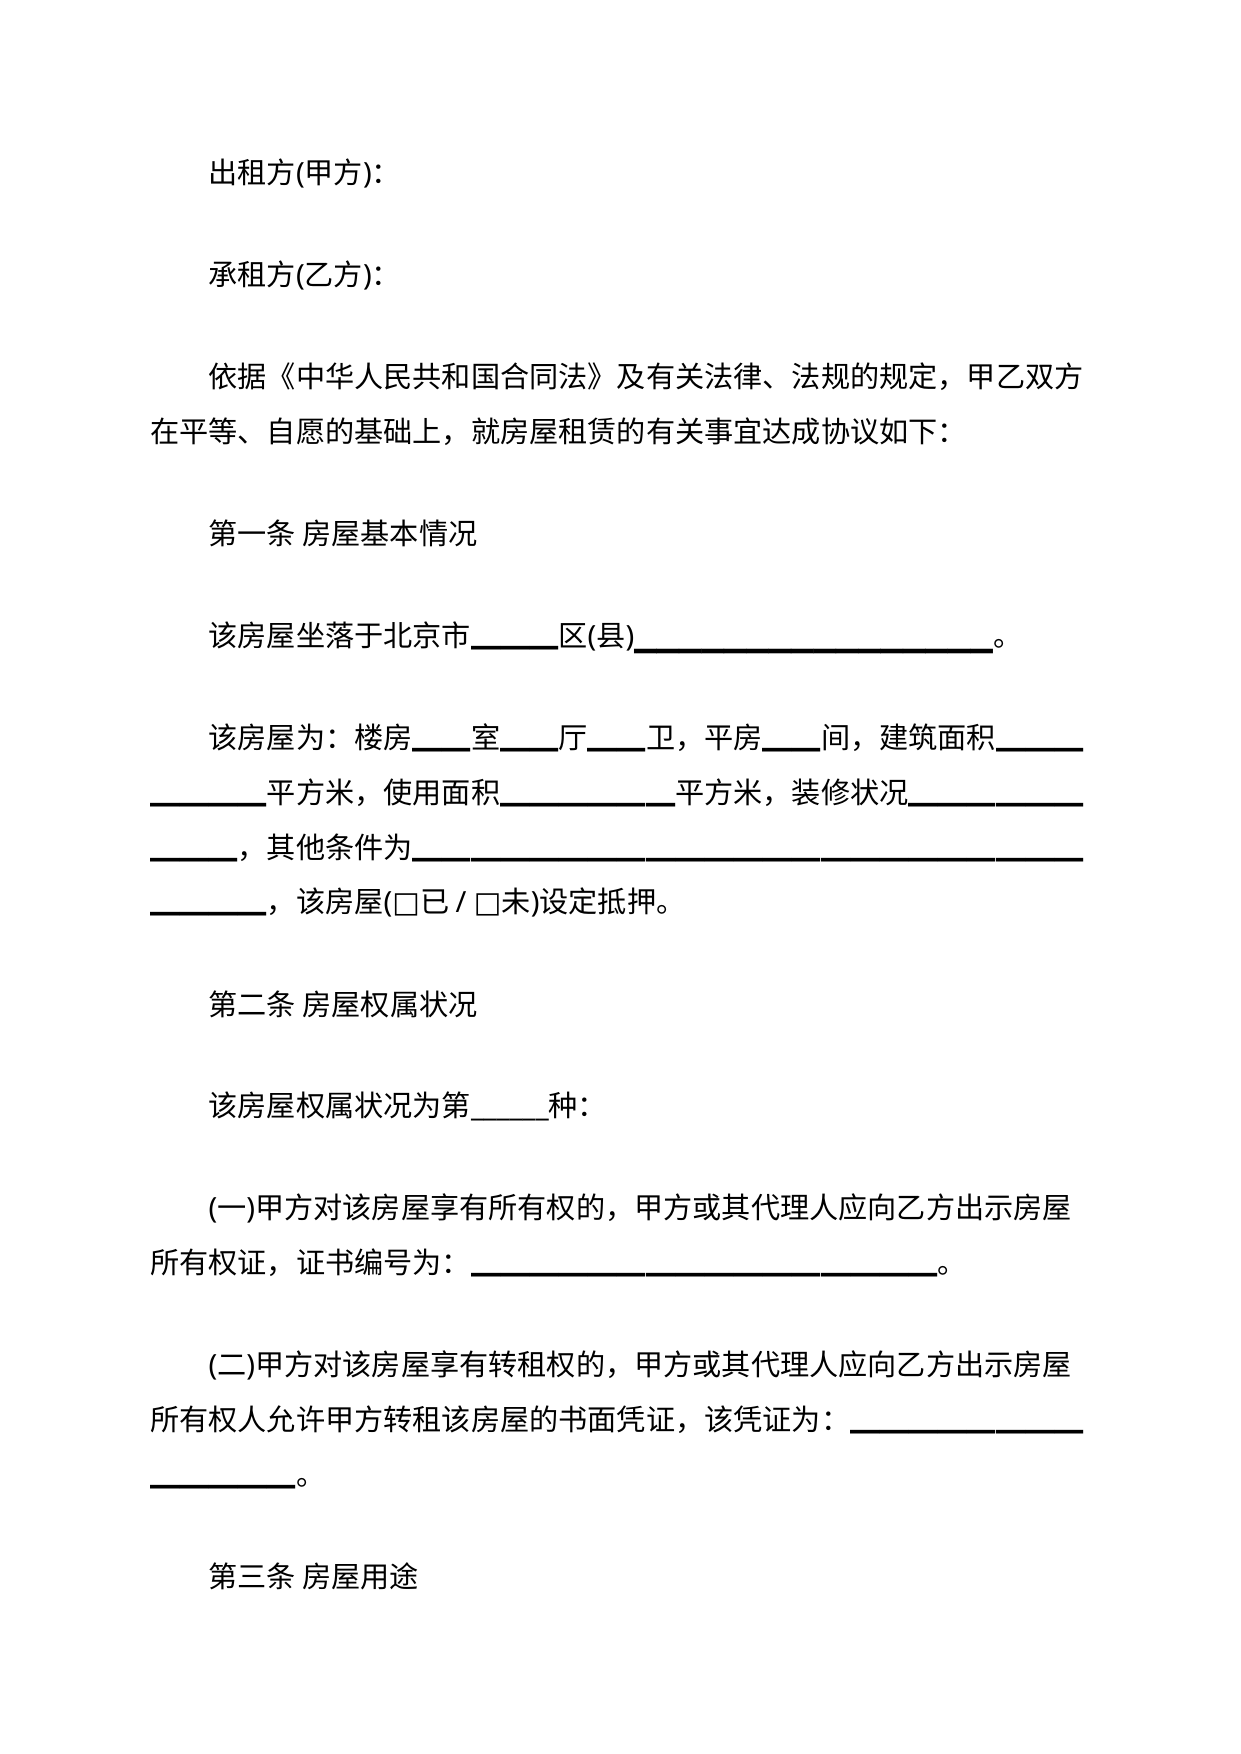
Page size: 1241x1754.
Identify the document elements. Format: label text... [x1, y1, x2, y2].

text 第三条 房屋用途 [150, 1553, 1090, 1596]
text 第二条 房屋权属状况 [150, 981, 1090, 1023]
text (一)甲方对该房屋享有所有权的，甲方或其代理人应向乙方出示房屋所有权证，证书编号为：▁▁▁▁▁▁▁▁▁▁▁▁▁▁▁▁。 [150, 1185, 1090, 1282]
text 第一条 房屋基本情况 [150, 511, 1090, 553]
text 该房屋坐落于北京市▁▁▁区(县)▁▁▁▁▁▁▁▁▁▁▁▁▁▁▁▁。 [150, 612, 1090, 655]
text 该房屋为：楼房▁▁室▁▁厅▁▁卫，平房▁▁间，建筑面积▁▁▁▁▁▁▁平方米，使用面积▁▁▁▁▁▁平方米，装修状况▁▁▁▁▁▁▁▁▁，其他条件为▁▁▁▁▁▁▁▁▁▁▁▁▁▁▁▁▁▁▁▁▁▁▁▁▁▁▁，该房屋(□已 / □未)设定抵押。 [150, 714, 1090, 921]
text 该房屋权属状况为第______种： [150, 1083, 1090, 1125]
text 承租方(乙方)： [150, 252, 1090, 294]
text 出租方(甲方)： [150, 150, 1090, 192]
text 依据《中华人民共和国合同法》及有关法律、法规的规定，甲乙双方在平等、自愿的基础上，就房屋租赁的有关事宜达成协议如下： [150, 354, 1090, 451]
text (二)甲方对该房屋享有转租权的，甲方或其代理人应向乙方出示房屋所有权人允许甲方转租该房屋的书面凭证，该凭证为：▁▁▁▁▁▁▁▁▁▁▁▁▁。 [150, 1342, 1090, 1494]
